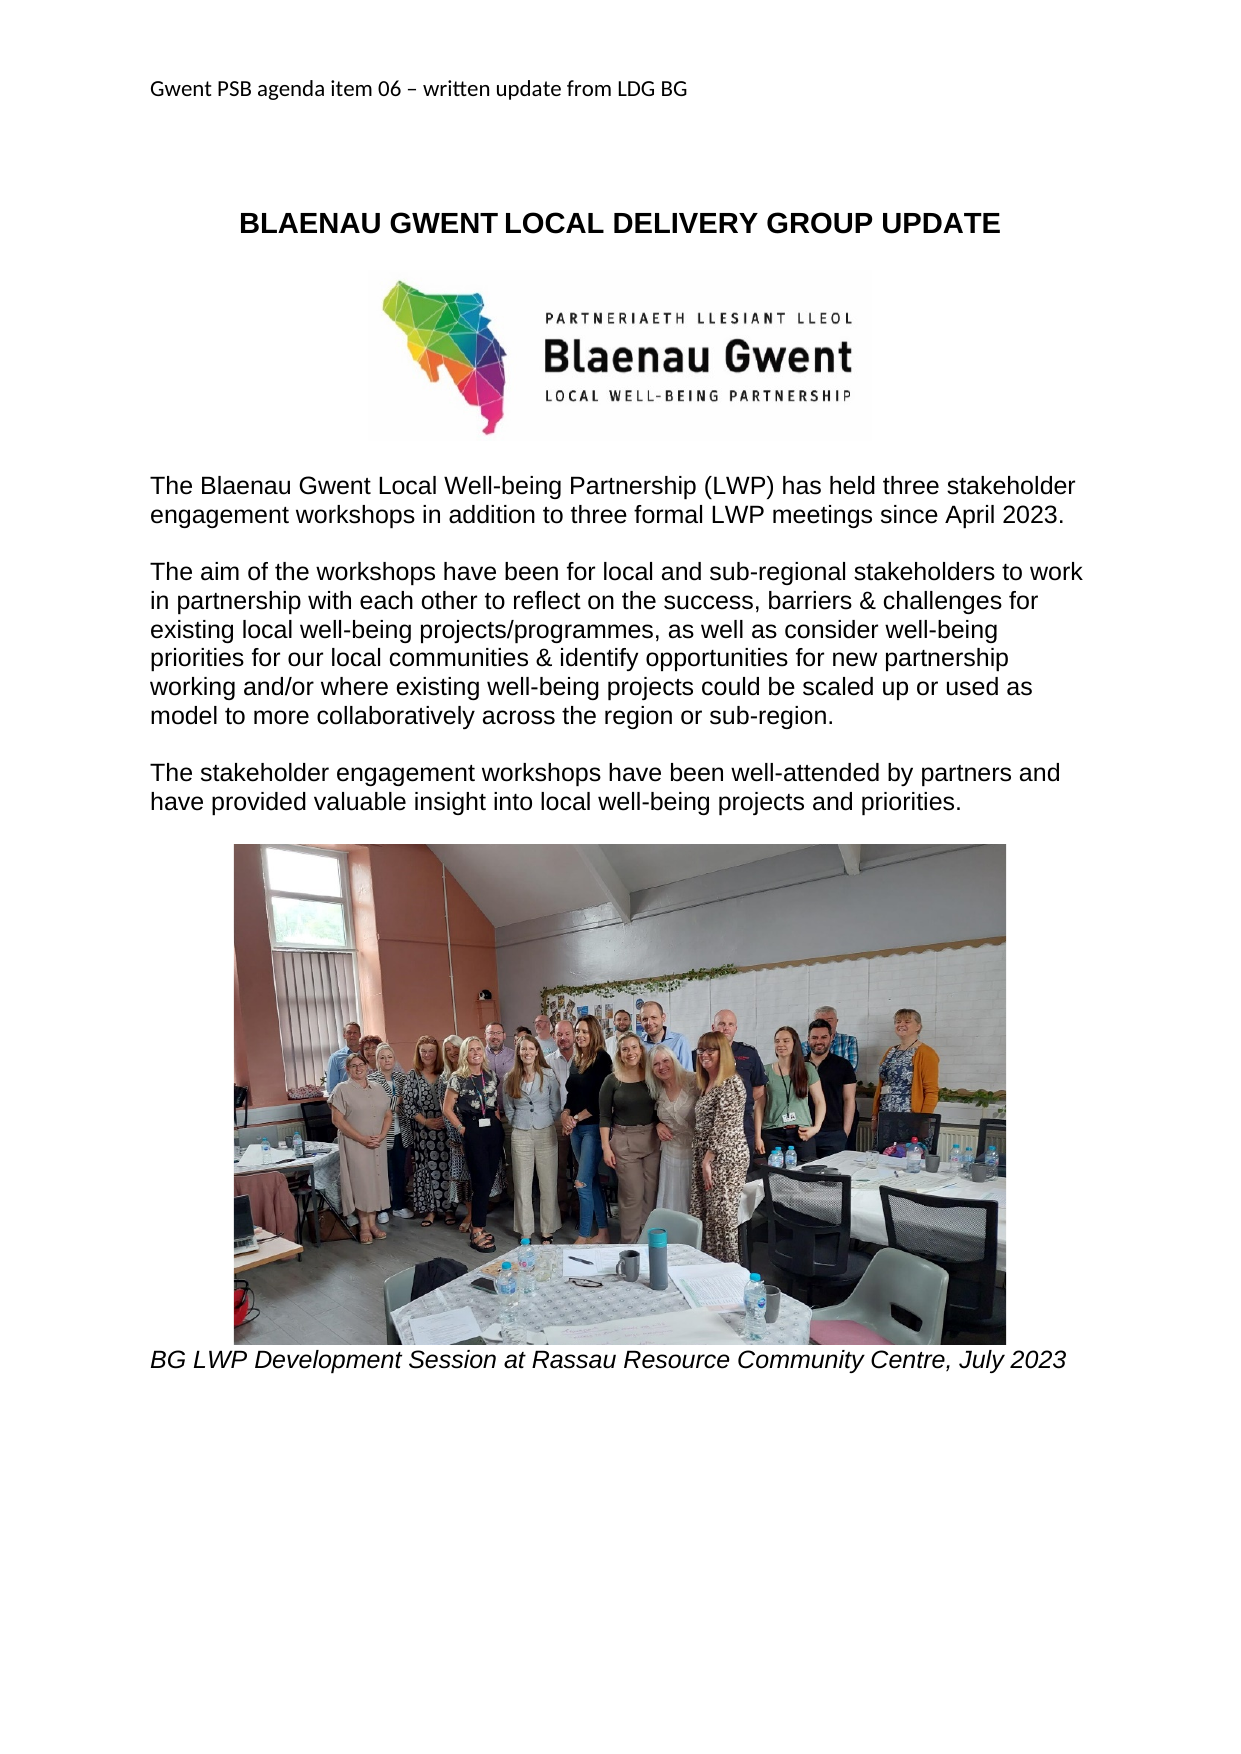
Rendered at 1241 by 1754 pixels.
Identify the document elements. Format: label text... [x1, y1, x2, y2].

text The aim of the workshops have been for local and sub-regional stakeholders to work in partnership with each other to reflect on the success, barriers & challenges for existing local well-being projects/programmes, as well as consider well-being priorities for our local communities & identify opportunities for new partnership working and/or where existing well-being projects could be scaled up or used as model to more collaboratively across the region or sub-region. [150, 557, 1090, 730]
text BG LWP Development Session at Rassau Resource Community Centre, July 2023 [150, 1345, 1090, 1373]
picture [233, 844, 1007, 1345]
text The Blaenau Gwent Local Well-being Partnership (LWP) has held three stakeholder engagement workshops in addition to three formal LWP meetings since April 2023. [150, 471, 1090, 528]
picture [367, 270, 873, 441]
text BLAENAU GWENT LOCAL DELIVERY GROUP UPDATE [150, 206, 1090, 239]
text The stakeholder engagement workshops have been well-attended by partners and have provided valuable insight into local well-being projects and priorities. [150, 758, 1090, 816]
